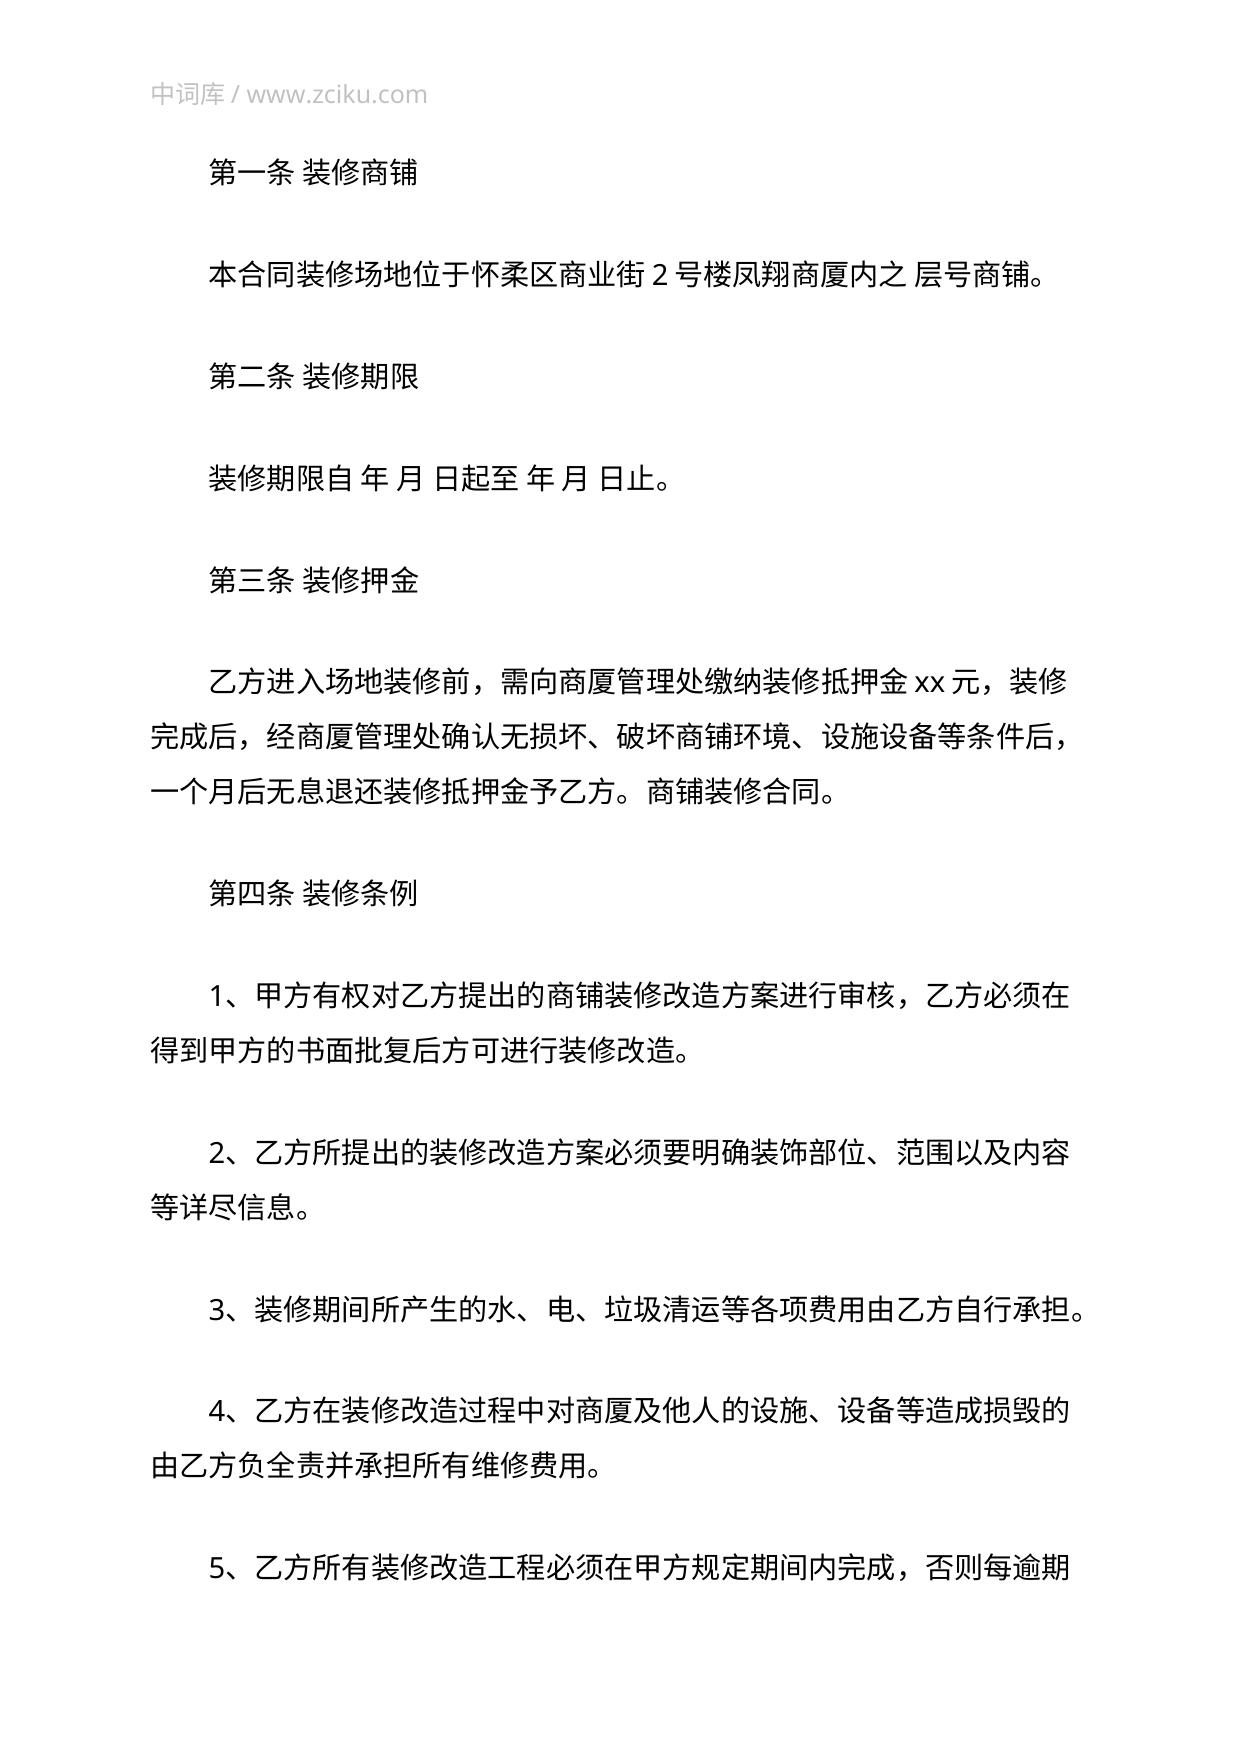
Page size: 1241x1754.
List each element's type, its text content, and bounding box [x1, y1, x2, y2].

text 第二条 装修期限 [150, 354, 1090, 396]
text 2、乙方所提出的装修改造方案必须要明确装饰部位、范围以及内容等详尽信息。 [150, 1129, 1090, 1227]
text 装修期限自 年 月 日起至 年 月 日止。 [150, 456, 1090, 498]
text 第一条 装修商铺 [150, 150, 1090, 192]
text 第三条 装修押金 [150, 557, 1090, 599]
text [150, 1545, 1090, 1587]
text 4、乙方在装修改造过程中对商厦及他人的设施、设备等造成损毁的由乙方负全责并承担所有维修费用。 [150, 1388, 1090, 1485]
text 乙方进入场地装修前，需向商厦管理处缴纳装修抵押金xx元，装修完成后，经商厦管理处确认无损坏、破坏商铺环境、设施设备等条件后，一个月后无息退还装修抵押金予乙方。商铺装修合同。 [150, 659, 1090, 811]
text 1、甲方有权对乙方提出的商铺装修改造方案进行审核，乙方必须在得到甲方的书面批复后方可进行装修改造。 [150, 972, 1090, 1070]
text 本合同装修场地位于怀柔区商业街2号楼凤翔商厦内之 层号商铺。 [150, 252, 1090, 294]
text 3、装修期间所产生的水、电、垃圾清运等各项费用由乙方自行承担。 [150, 1286, 1090, 1328]
text 第四条 装修条例 [150, 871, 1090, 913]
